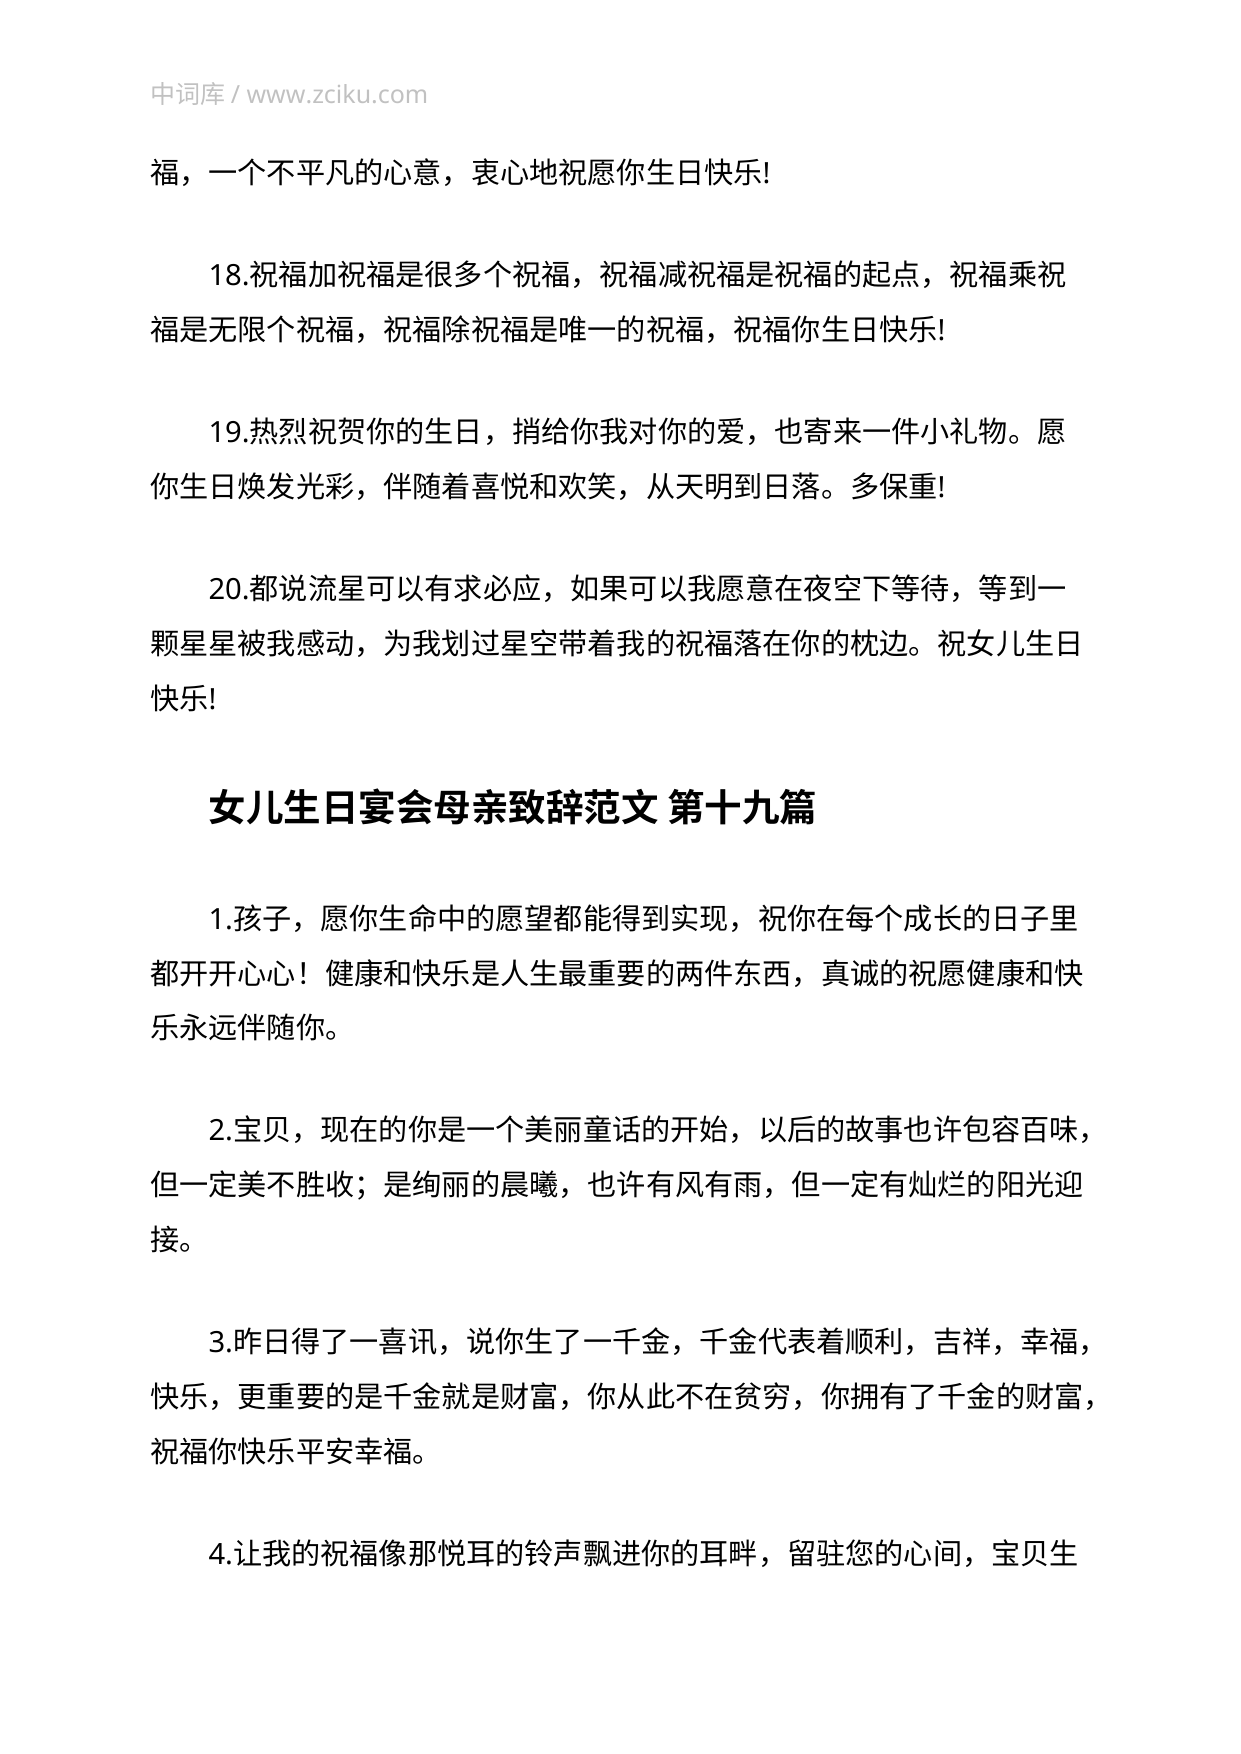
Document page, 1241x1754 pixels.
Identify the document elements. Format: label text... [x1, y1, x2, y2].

text 18.祝福加祝福是很多个祝福，祝福减祝福是祝福的起点，祝福乘祝福是无限个祝福，祝福除祝福是唯一的祝福，祝福你生日快乐! [150, 252, 1090, 349]
text 19.热烈祝贺你的生日，捎给你我对你的爱，也寄来一件小礼物。愿你生日焕发光彩，伴随着喜悦和欢笑，从天明到日落。多保重! [150, 409, 1090, 506]
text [150, 150, 1090, 192]
text 2.宝贝，现在的你是一个美丽童话的开始，以后的故事也许包容百味，但一定美不胜收；是绚丽的晨曦，也许有风有雨，但一定有灿烂的阳光迎接。 [150, 1107, 1090, 1259]
text 3.昨日得了一喜讯，说你生了一千金，千金代表着顺利，吉祥，幸福，快乐，更重要的是千金就是财富，你从此不在贫穷，你拥有了千金的财富，祝福你快乐平安幸福。 [150, 1318, 1090, 1471]
text 20.都说流星可以有求必应，如果可以我愿意在夜空下等待，等到一颗星星被我感动，为我划过星空带着我的祝福落在你的枕边。祝女儿生日快乐! [150, 566, 1090, 718]
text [150, 1530, 1090, 1573]
text 1.孩子，愿你生命中的愿望都能得到实现，祝你在每个成长的日子里都开开心心！健康和快乐是人生最重要的两件东西，真诚的祝愿健康和快乐永远伴随你。 [150, 895, 1090, 1047]
text 女儿生日宴会母亲致辞范文 第十九篇 [150, 778, 1090, 832]
